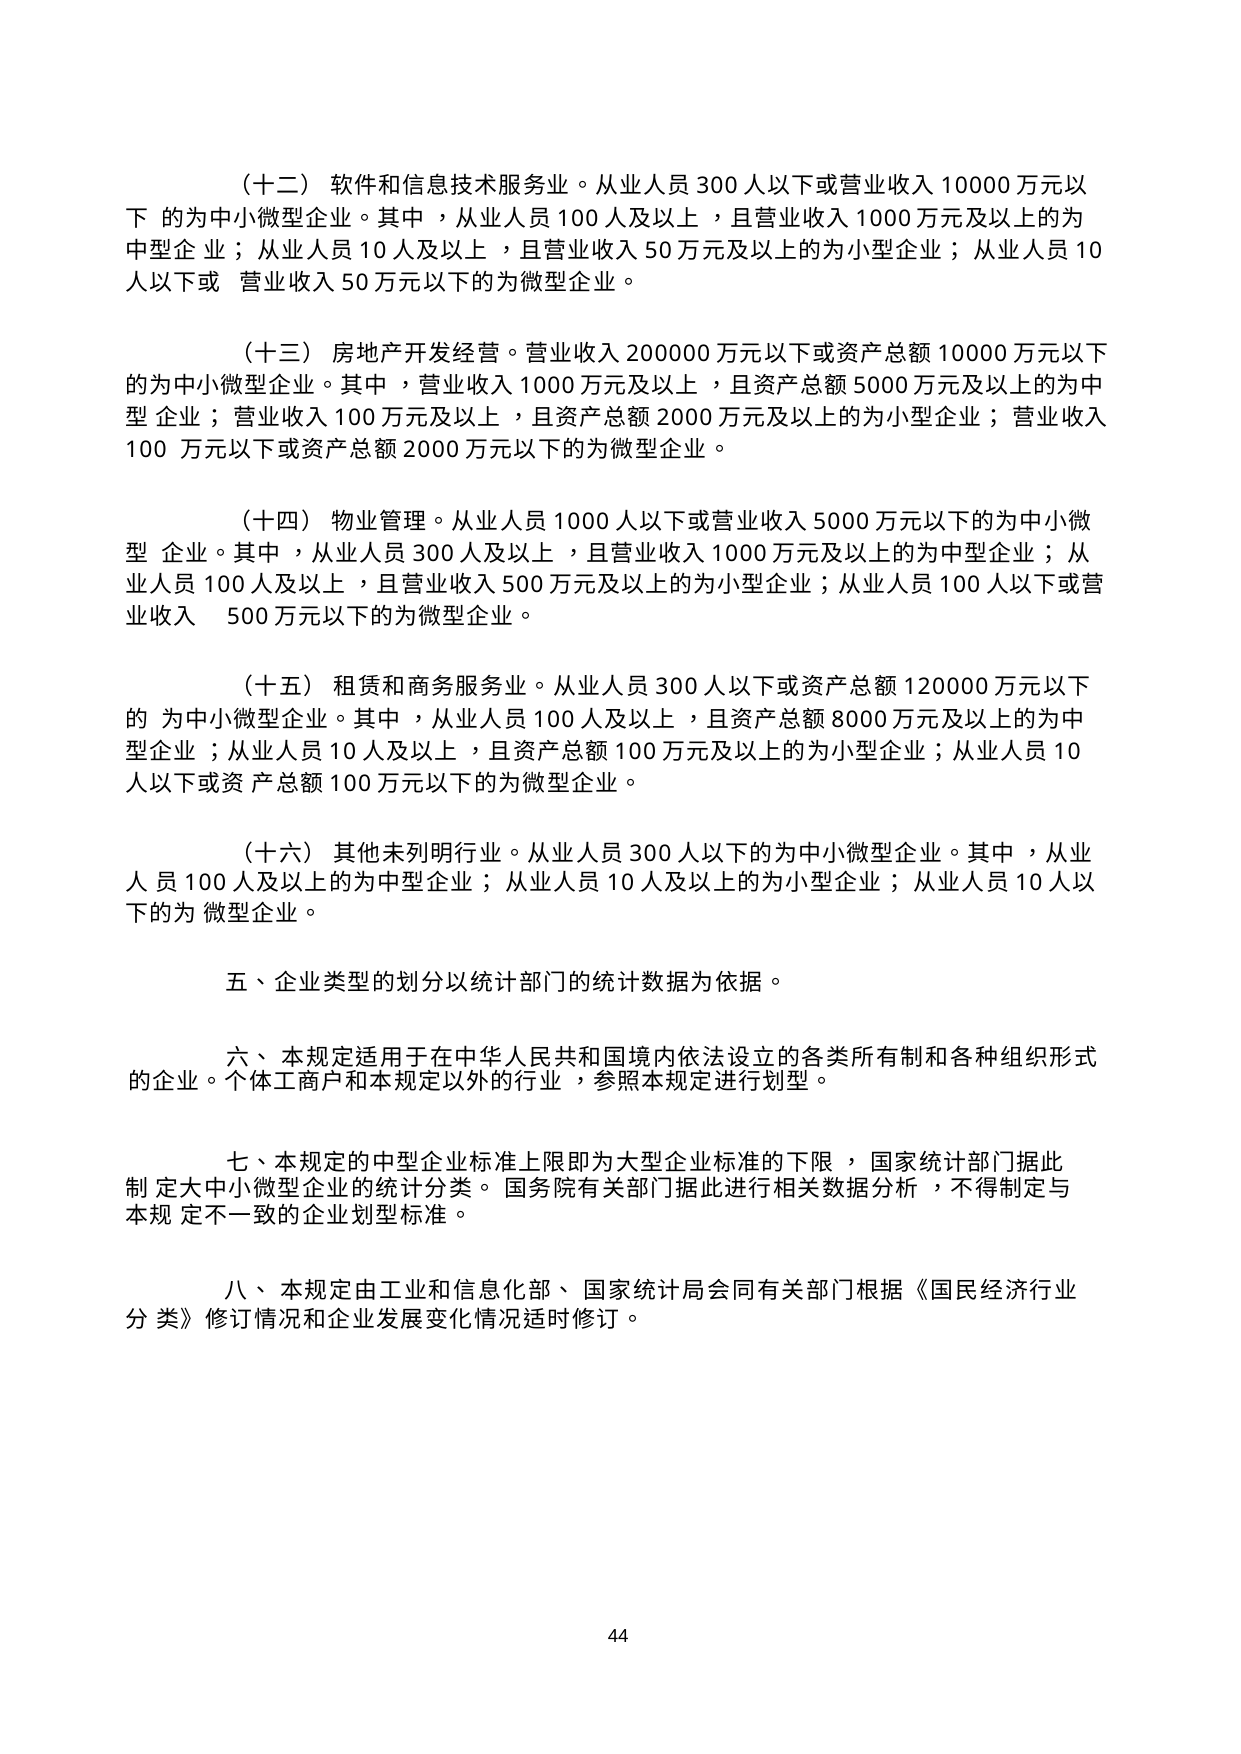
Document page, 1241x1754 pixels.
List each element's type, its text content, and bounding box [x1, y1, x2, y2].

text （十六） 其他未列明行业。从业人员300人以下的为中小微型企业。其中 ，从业人 员100人及以上的为中型企业； 从业人员10人及以上的为小型企业； 从业人员10人以下的为 微型企业。 [125, 837, 1106, 928]
text 八、 本规定由工业和信息化部、 国家统计局会同有关部门根据《国民经济行业分 类》修订情况和企业发展变化情况适时修订。 [125, 1274, 1098, 1334]
text 七、本规定的中型企业标准上限即为大型企业标准的下限 ， 国家统计部门据此制 定大中小微型企业的统计分类。 国务院有关部门据此进行相关数据分析 ，不得制定与本规 定不一致的企业划型标准。 [125, 1148, 1087, 1231]
text 五、企业类型的划分以统计部门的统计数据为依据。 [225, 970, 1108, 995]
text 六、 本规定适用于在中华人民共和国境内依法设立的各类所有制和各种组织形式 的企业。个体工商户和本规定以外的行业 ，参照本规定进行划型。 [128, 1045, 1098, 1096]
text （十三） 房地产开发经营。营业收入200000万元以下或资产总额10000万元以下 的为中小微型企业。其中 ，营业收入1000万元及以上 ，且资产总额5000万元及以上的为中型 企业； 营业收入100万元及以上 ，且资产总额2000万元及以上的为小型企业； 营业收入100 万元以下或资产总额2000万元以下的为微型企业。 [125, 336, 1108, 464]
text （十四） 物业管理。从业人员1000人以下或营业收入5000万元以下的为中小微型 企业。其中 ，从业人员300人及以上 ，且营业收入1000万元及以上的为中型企业； 从业人员 100人及以上 ，且营业收入500万元及以上的为小型企业；从业人员100人以下或营业收入 500万元以下的为微型企业。 [125, 504, 1105, 631]
text （十二） 软件和信息技术服务业。从业人员300人以下或营业收入10000万元以下 的为中小微型企业。其中 ，从业人员100人及以上 ，且营业收入1000万元及以上的为中型企 业； 从业人员10人及以上 ，且营业收入50万元及以上的为小型企业； 从业人员10人以下或 营业收入50万元以下的为微型企业。 [125, 169, 1103, 297]
text （十五） 租赁和商务服务业。从业人员300人以下或资产总额120000万元以下的 为中小微型企业。其中 ，从业人员100人及以上 ，且资产总额8000万元及以上的为中型企业 ；从业人员10人及以上 ，且资产总额100万元及以上的为小型企业；从业人员10人以下或资 产总额100万元以下的为微型企业。 [125, 670, 1103, 798]
